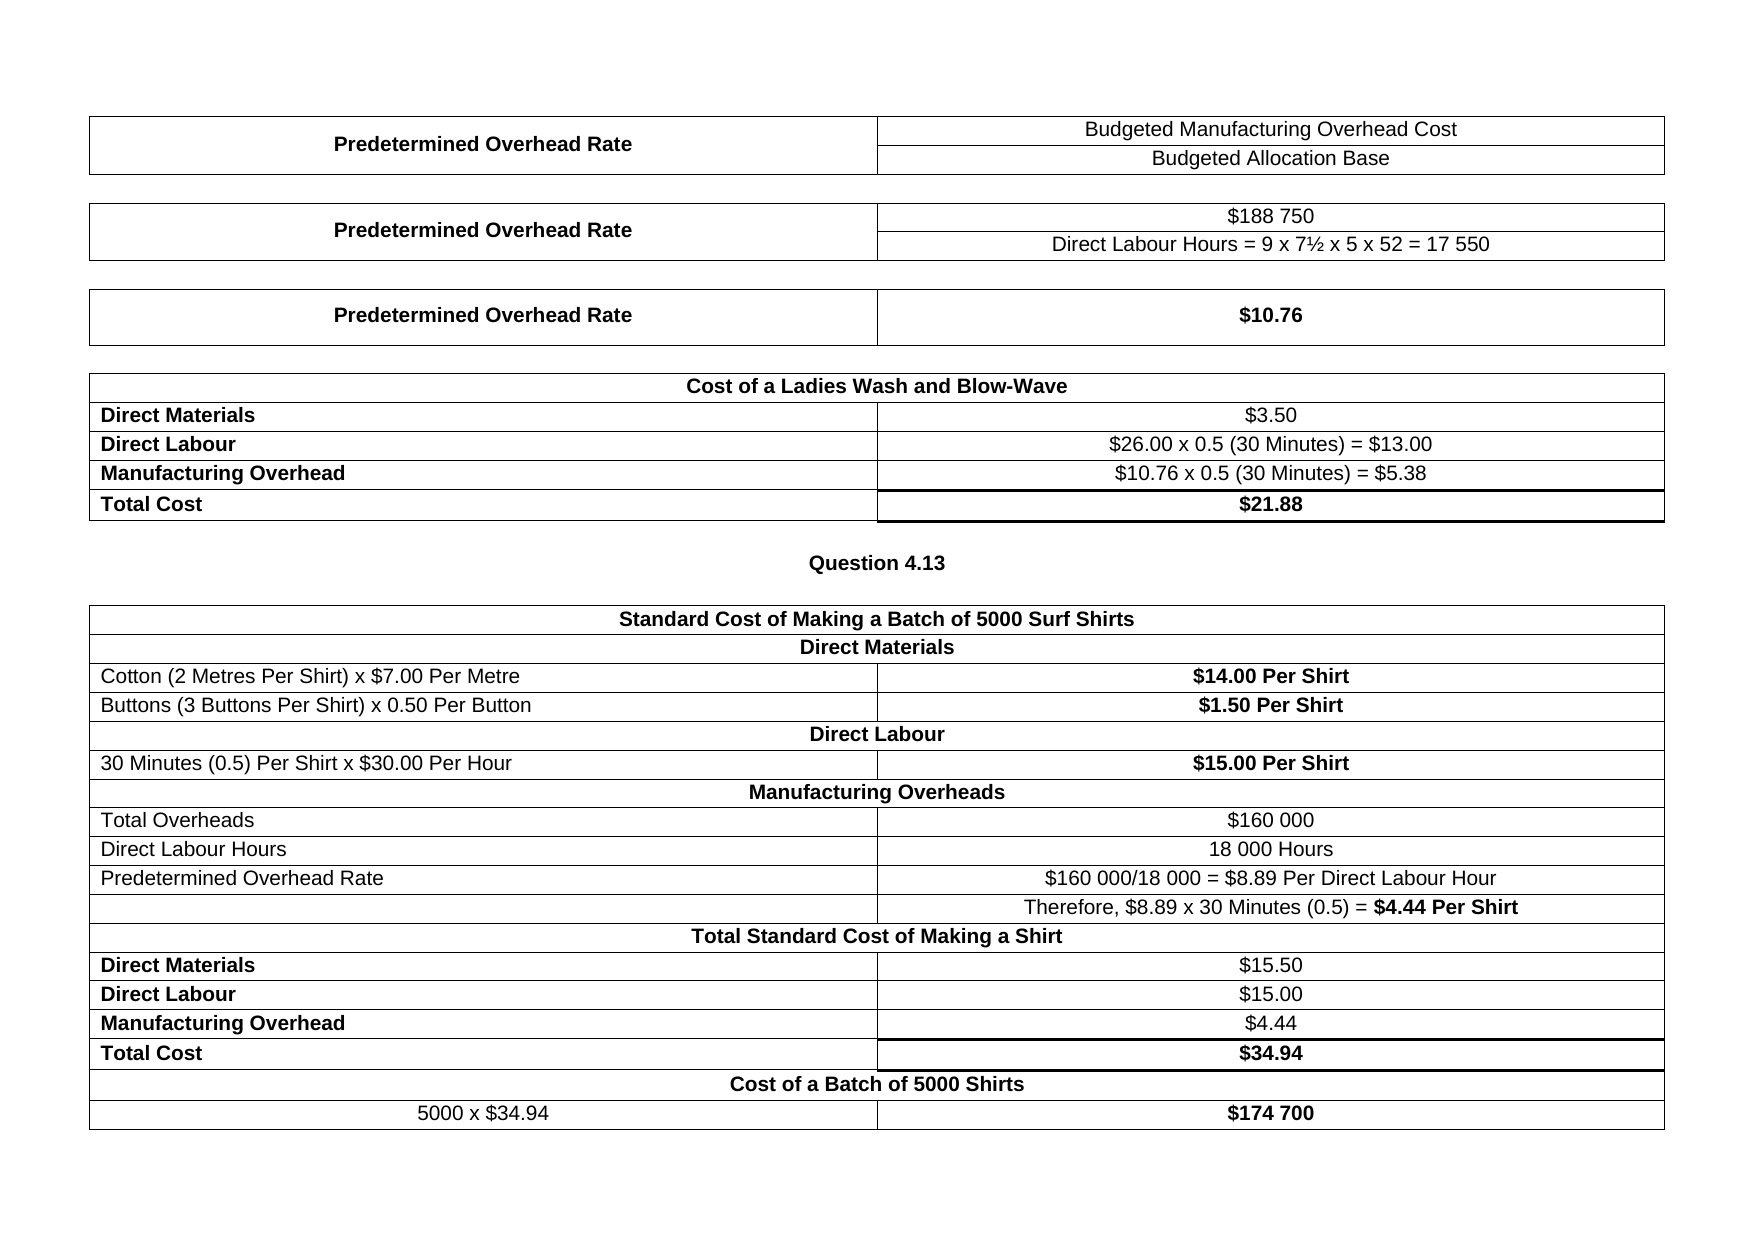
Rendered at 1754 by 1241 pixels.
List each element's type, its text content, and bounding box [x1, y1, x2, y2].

table_cell $160 000 [878, 808, 1664, 836]
table_cell $4.44 [878, 1010, 1664, 1038]
table_cell 18 000 Hours [878, 837, 1664, 865]
table_cell Direct Materials [90, 953, 877, 980]
table_cell Manufacturing Overheads [90, 780, 1664, 807]
table_cell Direct Labour [90, 432, 877, 460]
table_cell $160 000/18 000 = $8.89 Per Direct Labour Hour [878, 866, 1664, 894]
table_cell Total Cost [90, 490, 877, 520]
table_header $188 750 [878, 204, 1664, 231]
table_cell Predetermined Overhead Rate [90, 866, 877, 894]
table_cell $3.50 [878, 403, 1664, 431]
table_cell Total Overheads [90, 808, 877, 836]
table_cell Cotton (2 Metres Per Shirt) x $7.00 Per Metre [90, 664, 877, 692]
table_cell Budgeted Allocation Base [878, 146, 1664, 174]
table_header Predetermined Overhead Rate [90, 290, 877, 345]
table_cell 5000 x $34.94 [90, 1101, 877, 1129]
table_cell 30 Minutes (0.5) Per Shirt x $30.00 Per Hour [90, 751, 877, 778]
text Question 4.13 [89, 550, 1665, 574]
table_cell Total Standard Cost of Making a Shirt [90, 924, 1664, 952]
table_cell $10.76 x 0.5 (30 Minutes) = $5.38 [878, 461, 1664, 489]
table_cell $15.00 Per Shirt [878, 751, 1664, 778]
table_cell Direct Materials [90, 635, 1664, 663]
table_header Cost of a Ladies Wash and Blow-Wave [90, 374, 1664, 402]
table_header $10.76 [878, 290, 1664, 345]
table_cell $21.88 [878, 492, 1664, 520]
table_header Budgeted Manufacturing Overhead Cost [878, 117, 1664, 145]
table_cell Direct Labour Hours = 9 x 7½ x 5 x 52 = 17 550 [878, 232, 1664, 260]
table_cell $14.00 Per Shirt [878, 664, 1664, 692]
table_cell $1.50 Per Shirt [878, 693, 1664, 721]
table_cell Direct Materials [90, 403, 877, 431]
table_cell Total Cost [90, 1039, 877, 1069]
table_cell Manufacturing Overhead [90, 461, 877, 489]
table_cell $15.50 [878, 953, 1664, 980]
table_cell Therefore, $8.89 x 30 Minutes (0.5) = $4.44 Per Shirt [878, 895, 1664, 923]
table_cell Buttons (3 Buttons Per Shirt) x 0.50 Per Button [90, 693, 877, 721]
table_cell $174 700 [878, 1101, 1664, 1129]
table_cell Cost of a Batch of 5000 Shirts [90, 1070, 1664, 1100]
table_cell $15.00 [878, 981, 1664, 1009]
table_header Standard Cost of Making a Batch of 5000 Surf Shirts [90, 606, 1664, 634]
table_header Predetermined Overhead Rate [90, 204, 877, 260]
table_cell $34.94 [878, 1041, 1664, 1069]
table_cell Direct Labour [90, 981, 877, 1009]
table_cell $26.00 x 0.5 (30 Minutes) = $13.00 [878, 432, 1664, 460]
table_header Predetermined Overhead Rate [90, 117, 877, 174]
table_cell Manufacturing Overhead [90, 1010, 877, 1038]
table_cell [90, 895, 877, 923]
table_cell Direct Labour Hours [90, 837, 877, 865]
table_cell Direct Labour [90, 722, 1664, 749]
